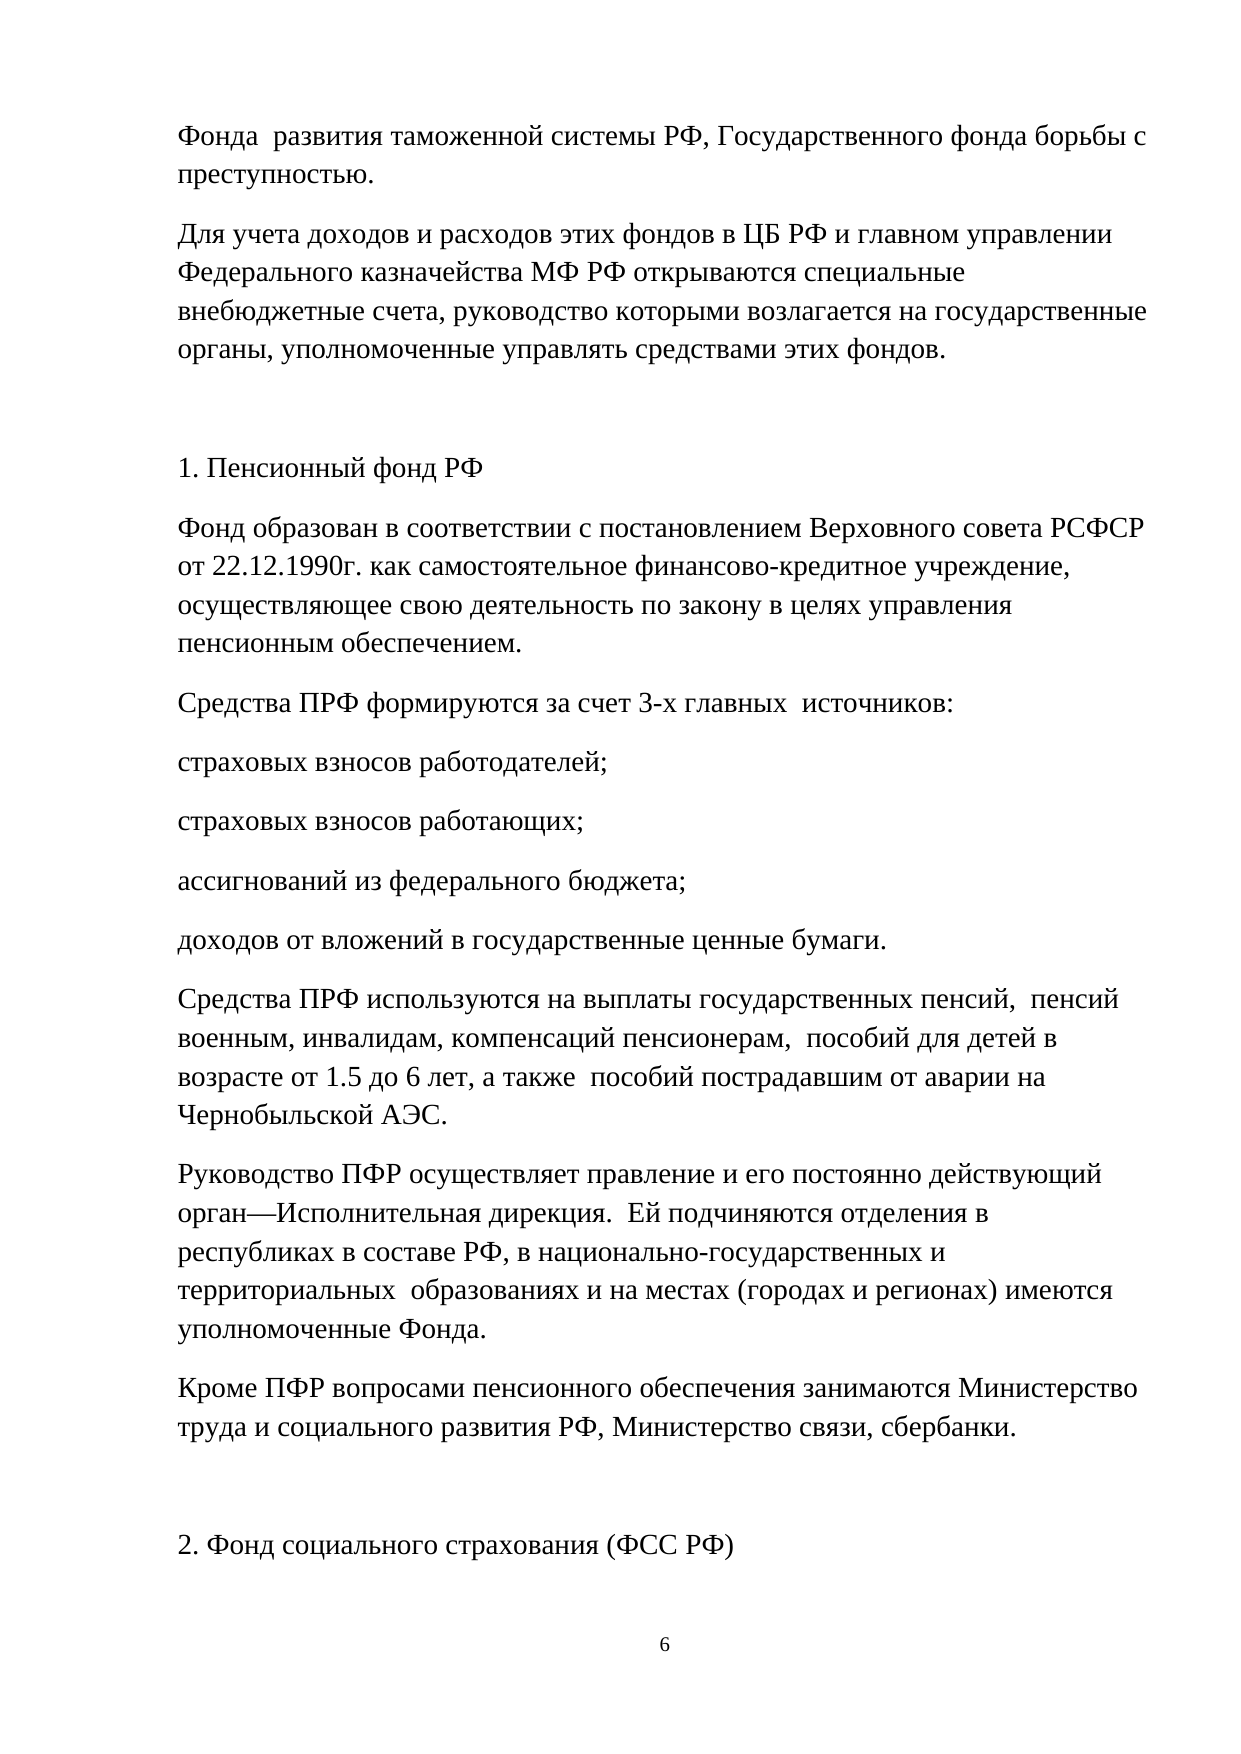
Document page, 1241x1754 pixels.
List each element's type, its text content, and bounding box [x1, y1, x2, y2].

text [177, 118, 1152, 190]
text 1. Пенсионный фонд РФ [177, 450, 1152, 484]
text ассигнований из федерального бюджета; [177, 863, 1152, 896]
text Средства ПРФ формируются за счет 3-х главных источников: [177, 685, 1152, 718]
text Фонд образован в соответствии с постановлением Верховного совета РСФСР от 22.12.1990г. как самостоятельное финансово-кредитное учреждение, осуществляющее свою деятельность по закону в целях управления пенсионным обеспечением. [177, 510, 1152, 659]
text Руководство ПФР осуществляет правление и его постоянно действующий орган—Исполнительная дирекция. Ей подчиняются отделения в республиках в составе РФ, в национально-государственных и территориальных образованиях и на местах (городах и регионах) имеются уполномоченные Фонда. [177, 1157, 1152, 1344]
text Средства ПРФ используются на выплаты государственных пенсий, пенсий военным, инвалидам, компенсаций пенсионерам, пособий для детей в возрасте от 1.5 до 6 лет, а также пособий пострадавшим от аварии на Чернобыльской АЭС. [177, 982, 1152, 1131]
text страховых взносов работодателей; [177, 744, 1152, 778]
text страховых взносов работающих; [177, 803, 1152, 837]
text Для учета доходов и расходов этих фондов в ЦБ РФ и главном управлении Федерального казначейства МФ РФ открываются специальные внебюджетные счета, руководство которыми возлагается на государственные органы, уполномоченные управлять средствами этих фондов. [177, 216, 1152, 365]
text Кроме ПФР вопросами пенсионного обеспечения занимаются Министерство труда и социального развития РФ, Министерство связи, сбербанки. [177, 1370, 1152, 1442]
text 2. Фонд социального страхования (ФСС РФ) [177, 1527, 1152, 1561]
text доходов от вложений в государственные ценные бумаги. [177, 922, 1152, 956]
